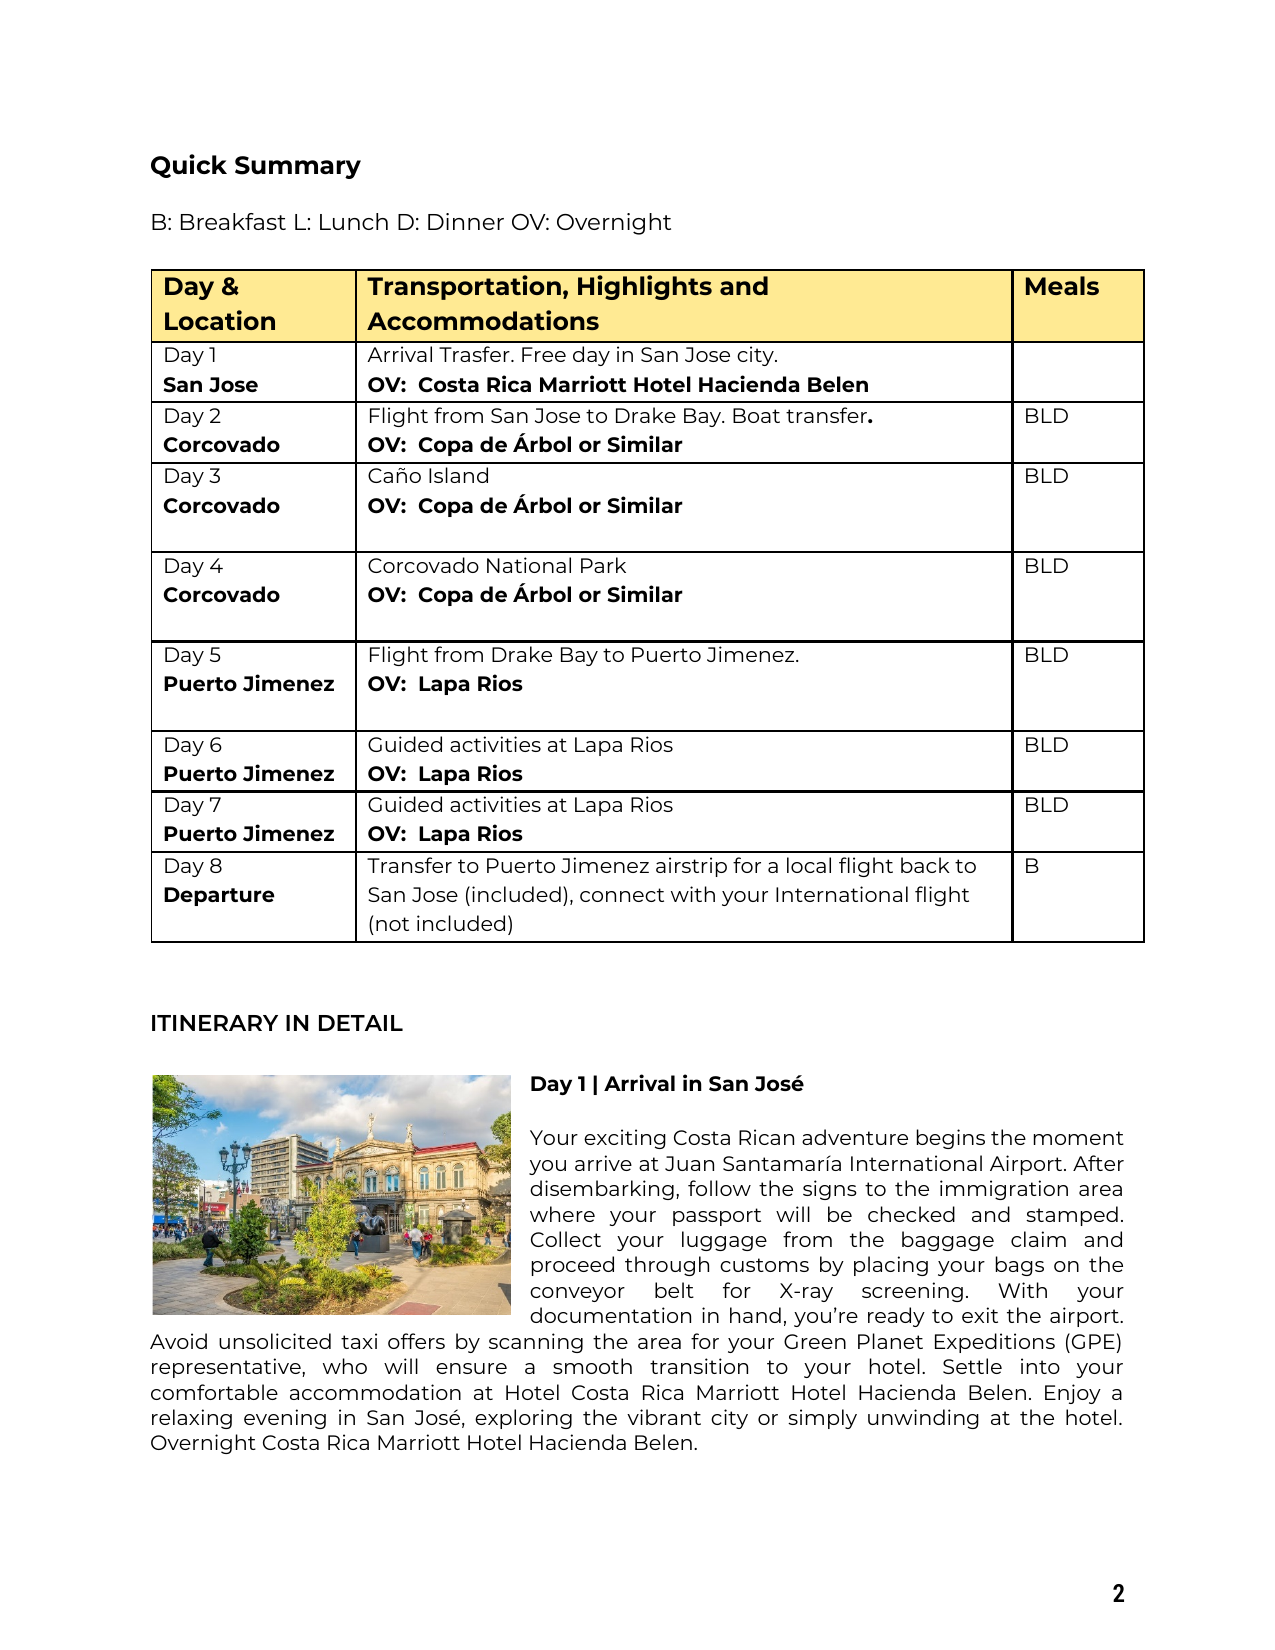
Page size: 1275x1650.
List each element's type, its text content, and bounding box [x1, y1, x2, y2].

table_cell Day 1 San Jose [152, 343, 355, 401]
table_cell Transfer to Puerto Jimenez airstrip for a local flight back to San Jose (included), connect with your International flight (not included) [357, 853, 1011, 941]
table_cell B [1014, 853, 1143, 941]
text ITINERARY IN DETAIL [150, 1010, 1125, 1038]
table_cell Arrival Trasfer. Free day in San Jose city. OV: Costa Rica Marriott Hotel Hacienda Belen [357, 343, 1011, 401]
table_cell Caño Island OV: Copa de Árbol or Similar [357, 464, 1011, 551]
table_cell Day 7 Puerto Jimenez [152, 793, 355, 851]
table_cell BLD [1014, 464, 1143, 551]
table_cell Flight from Drake Bay to Puerto Jimenez. OV: Lapa Rios [357, 643, 1011, 730]
table_cell Corcovado National Park OV: Copa de Árbol or Similar [357, 553, 1011, 640]
table_cell Day 4 Corcovado [152, 553, 355, 640]
text Day 1 | Arrival in San José [150, 1071, 1125, 1096]
table_cell Flight from San Jose to Drake Bay. Boat transfer. OV: Copa de Árbol or Similar [357, 403, 1011, 462]
table_header Day & Location [152, 271, 355, 341]
table_cell Day 3 Corcovado [152, 464, 355, 551]
table_header Transportation, Highlights and Accommodations [357, 271, 1011, 341]
picture [152, 1075, 511, 1315]
table_cell Day 8 Departure [152, 853, 355, 941]
table_cell [1014, 343, 1143, 401]
table_cell Day 6 Puerto Jimenez [152, 732, 355, 790]
table_cell Guided activities at Lapa Rios OV: Lapa Rios [357, 732, 1011, 790]
table_cell Day 5 Puerto Jimenez [152, 643, 355, 730]
table_cell BLD [1014, 403, 1143, 462]
table_cell BLD [1014, 732, 1143, 790]
table_cell BLD [1014, 643, 1143, 730]
table_cell BLD [1014, 553, 1143, 640]
text Quick Summary [150, 150, 1125, 181]
table_cell Day 2 Corcovado [152, 403, 355, 462]
text B: Breakfast L: Lunch D: Dinner OV: Overnight [150, 208, 1125, 236]
text Your exciting Costa Rican adventure begins the moment you arrive at Juan Santamaría International Airport. After disembarking, follow the signs to the immigration area where your passport will be checked and stamped. Collect your luggage from the baggage claim and proceed through customs by placing your bags on the conveyor belt for X-ray screening. With your documentation in hand, you’re ready to exit the airport. Avoid unsolicited taxi offers by scanning the area for your Green Planet Expeditions (GPE) representative, who will ensure a smooth transition to your hotel. Settle into your comfortable accommodation at Hotel Costa Rica Marriott Hotel Hacienda Belen. Enjoy a relaxing evening in San José, exploring the vibrant city or simply unwinding at the hotel. Overnight Costa Rica Marriott Hotel Hacienda Belen. [150, 1126, 1125, 1456]
table_cell BLD [1014, 793, 1143, 851]
table_cell Guided activities at Lapa Rios OV: Lapa Rios [357, 793, 1011, 851]
table_header Meals [1014, 271, 1143, 341]
